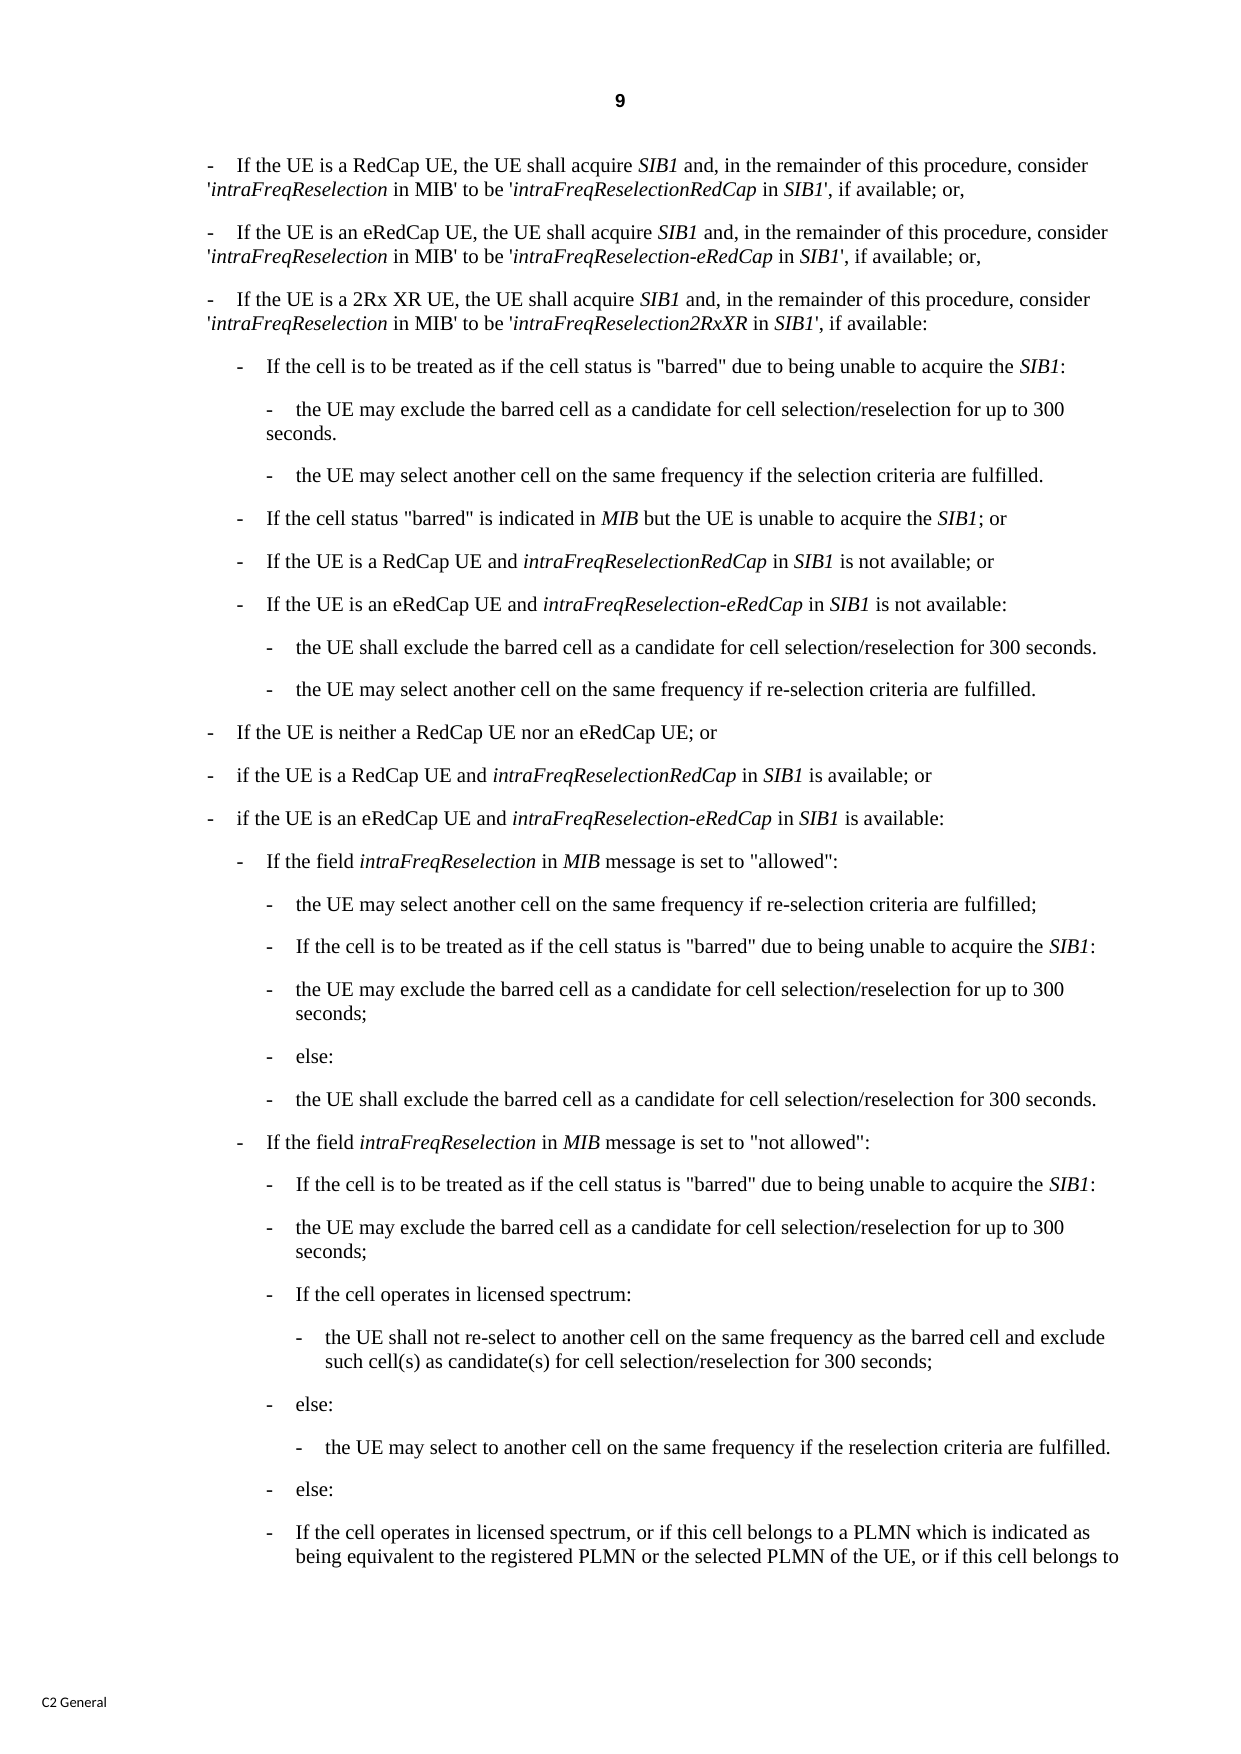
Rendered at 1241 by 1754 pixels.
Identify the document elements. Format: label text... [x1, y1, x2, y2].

text - the UE may exclude the barred cell as a candidate for cell selection/reselection for up to 300 seconds. [266, 396, 1122, 444]
text - If the UE is a 2Rx XR UE, the UE shall acquire SIB1 and, in the remainder of this procedure, consider 'intraFreqReselection in MIB' to be 'intraFreqReselection2RxXR in SIB1', if available: [207, 287, 1122, 335]
text - If the UE is an eRedCap UE and intraFreqReselection-eRedCap in SIB1 is not available: [236, 592, 1122, 616]
text - the UE may exclude the barred cell as a candidate for cell selection/reselection for up to 300 seconds; [266, 977, 1122, 1025]
text - the UE may select another cell on the same frequency if the selection criteria are fulfilled. [266, 463, 1122, 487]
text - if the UE is a RedCap UE and intraFreqReselectionRedCap in SIB1 is available; or [207, 763, 1122, 787]
text - If the cell is to be treated as if the cell status is "barred" due to being unable to acquire the SIB1: [236, 354, 1122, 378]
text - the UE may select another cell on the same frequency if re-selection criteria are fulfilled. [266, 677, 1122, 701]
text - If the cell is to be treated as if the cell status is "barred" due to being unable to acquire the SIB1: [266, 1172, 1122, 1196]
text - If the field intraFreqReselection in MIB message is set to "not allowed": [236, 1129, 1122, 1154]
text - else: [266, 1044, 1122, 1068]
text - If the cell operates in licensed spectrum: [266, 1282, 1122, 1306]
text - If the cell is to be treated as if the cell status is "barred" due to being unable to acquire the SIB1: [266, 934, 1122, 958]
text - If the UE is a RedCap UE and intraFreqReselectionRedCap in SIB1 is not available; or [236, 549, 1122, 573]
text - If the cell status "barred" is indicated in MIB but the UE is unable to acquire the SIB1; or [236, 506, 1122, 530]
text - If the UE is an eRedCap UE, the UE shall acquire SIB1 and, in the remainder of this procedure, consider 'intraFreqReselection in MIB' to be 'intraFreqReselection-eRedCap in SIB1', if available; or, [207, 220, 1122, 268]
text - the UE may exclude the barred cell as a candidate for cell selection/reselection for up to 300 seconds; [266, 1215, 1122, 1263]
text - the UE may select to another cell on the same frequency if the reselection criteria are fulfilled. [295, 1434, 1122, 1459]
text - the UE shall exclude the barred cell as a candidate for cell selection/reselection for 300 seconds. [266, 634, 1122, 659]
text - else: [266, 1392, 1122, 1416]
text - If the UE is a RedCap UE, the UE shall acquire SIB1 and, in the remainder of this procedure, consider 'intraFreqReselection in MIB' to be 'intraFreqReselectionRedCap in SIB1', if available; or, [207, 153, 1122, 201]
text - If the UE is neither a RedCap UE nor an eRedCap UE; or [207, 720, 1122, 744]
text - the UE may select another cell on the same frequency if re-selection criteria are fulfilled; [266, 891, 1122, 916]
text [266, 1520, 1122, 1568]
text - if the UE is an eRedCap UE and intraFreqReselection-eRedCap in SIB1 is available: [207, 806, 1122, 830]
text - else: [266, 1477, 1122, 1501]
text - If the field intraFreqReselection in MIB message is set to "allowed": [236, 849, 1122, 873]
text - the UE shall exclude the barred cell as a candidate for cell selection/reselection for 300 seconds. [266, 1087, 1122, 1111]
